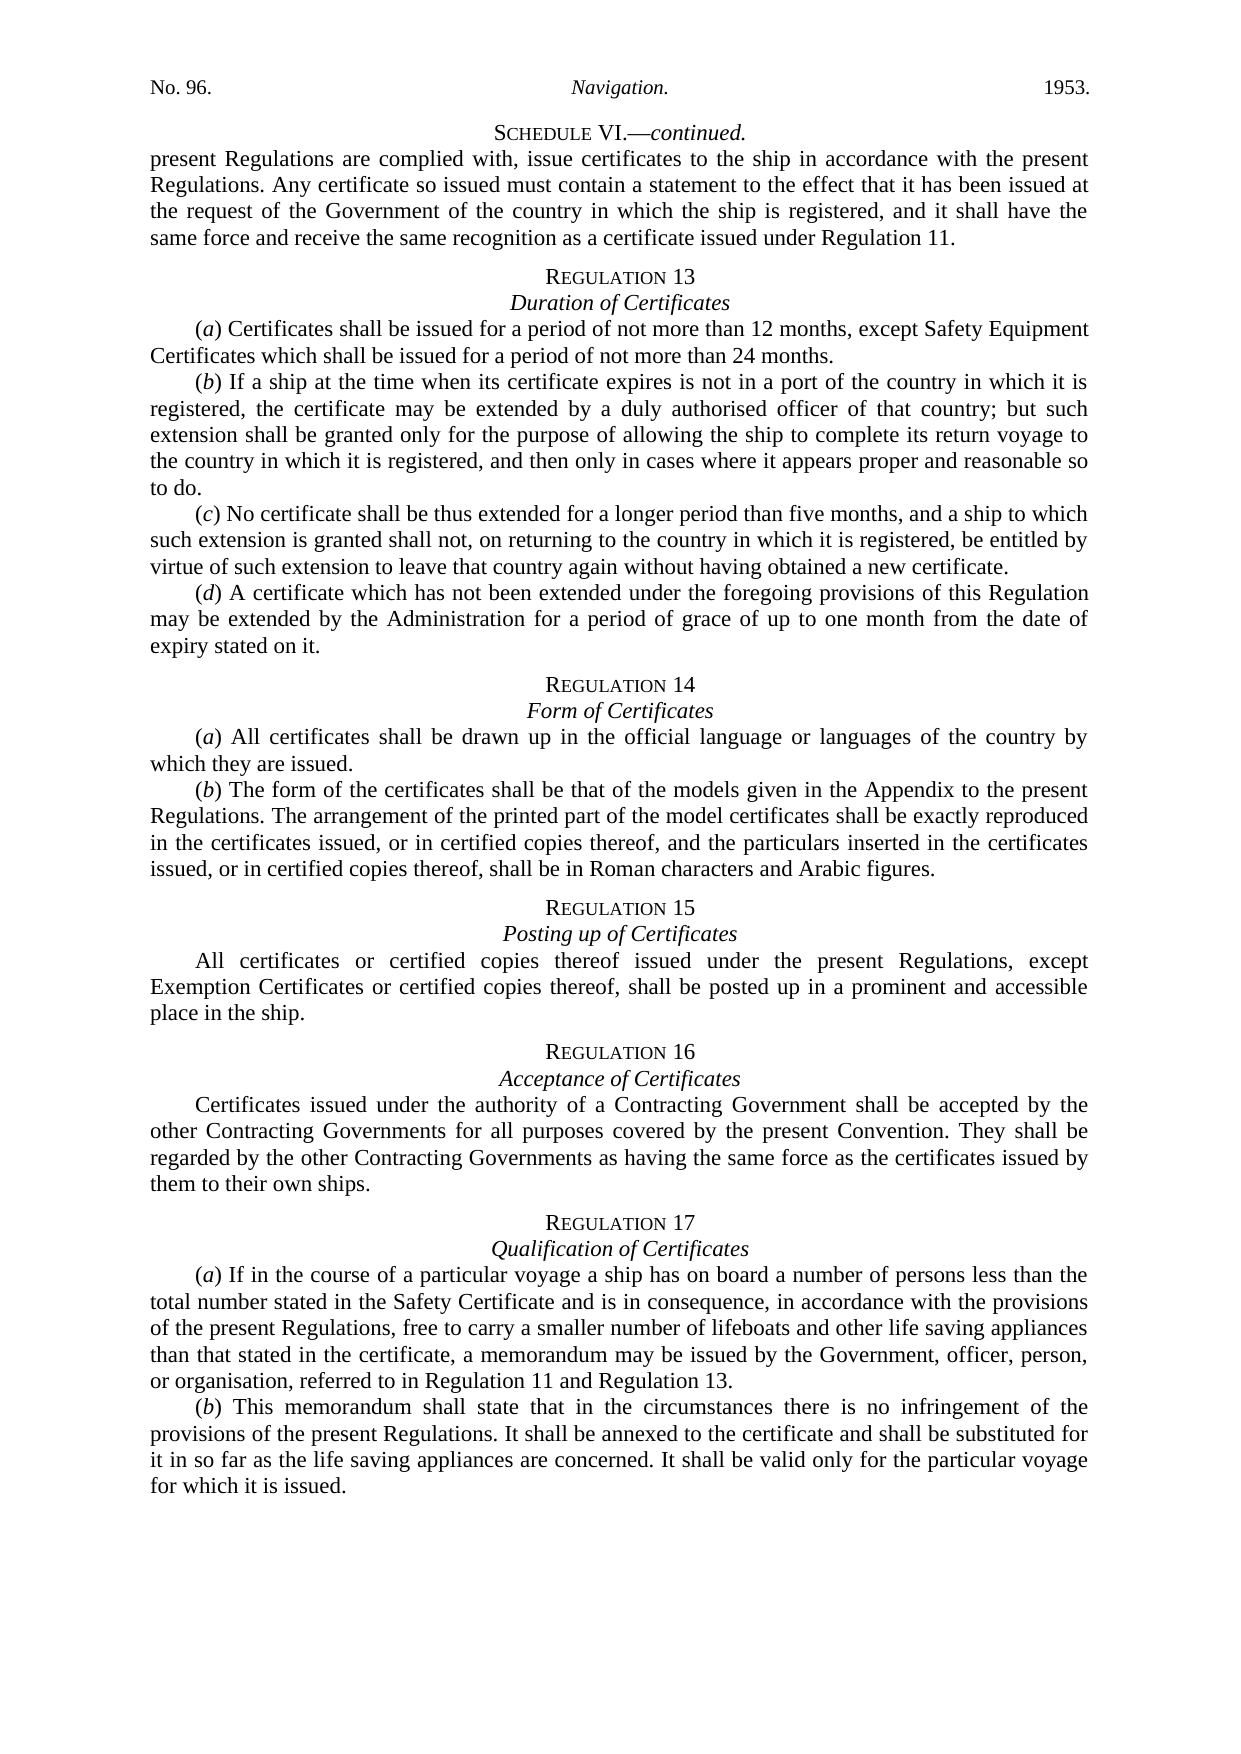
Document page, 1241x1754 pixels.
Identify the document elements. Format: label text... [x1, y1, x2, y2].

text Schedule VI.—continued. [150, 118, 1090, 145]
text Posting up of Certificates [150, 920, 1090, 947]
text (b) The form of the certificates shall be that of the models given in the Appendix to the present Regulations. The arrangement of the printed part of the model certificates shall be exactly reproduced in the certificates issued, or in certified copies thereof, and the particulars inserted in the certificates issued, or in certified copies thereof, shall be in Roman characters and Arabic figures. [150, 776, 1090, 881]
text (c) No certificate shall be thus extended for a longer period than five months, and a ship to which such extension is granted shall not, on returning to the country in which it is registered, be entitled by virtue of such extension to leave that country again without having obtained a new certificate. [150, 500, 1090, 579]
text (d) A certificate which has not been extended under the foregoing provisions of this Regulation may be extended by the Administration for a period of grace of up to one month from the date of expiry stated on it. [150, 579, 1090, 658]
text Regulation 14 [150, 671, 1090, 697]
text (b) This memorandum shall state that in the circumstances there is no infringement of the provisions of the present Regulations. It shall be annexed to the certificate and shall be substituted for it in so far as the life saving appliances are concerned. It shall be valid only for the particular voyage for which it is issued. [150, 1393, 1090, 1499]
text (a) If in the course of a particular voyage a ship has on board a number of persons less than the total number stated in the Safety Certificate and is in consequence, in accordance with the provisions of the present Regulations, free to carry a smaller number of lifeboats and other life saving appliances than that stated in the certificate, a memorandum may be issued by the Government, officer, person, or organisation, referred to in Regulation 11 and Regulation 13. [150, 1262, 1090, 1393]
text (b) If a ship at the time when its certificate expires is not in a port of the country in which it is registered, the certificate may be extended by a duly authorised officer of that country; but such extension shall be granted only for the purpose of allowing the ship to complete its return voyage to the country in which it is registered, and then only in cases where it appears proper and reasonable so to do. [150, 368, 1090, 500]
text Duration of Certificates [150, 289, 1090, 316]
text Acceptance of Certificates [150, 1064, 1090, 1091]
text Regulation 13 [150, 263, 1090, 289]
text Qualification of Certificates [150, 1235, 1090, 1262]
text present Regulations are complied with, issue certificates to the ship in accordance with the present Regulations. Any certificate so issued must contain a statement to the effect that it has been issued at the request of the Government of the country in which the ship is registered, and it shall have the same force and receive the same recognition as a certificate issued under Regulation 11. [150, 145, 1090, 250]
text Regulation 17 [150, 1209, 1090, 1235]
text (a) All certificates shall be drawn up in the official language or languages of the country by which they are issued. [150, 723, 1090, 776]
text (a) Certificates shall be issued for a period of not more than 12 months, except Safety Equipment Certificates which shall be issued for a period of not more than 24 months. [150, 316, 1090, 368]
text Regulation 16 [150, 1038, 1090, 1064]
text Regulation 15 [150, 894, 1090, 920]
text All certificates or certified copies thereof issued under the present Regulations, except Exemption Certificates or certified copies thereof, shall be posted up in a prominent and accessible place in the ship. [150, 947, 1090, 1026]
text Form of Certificates [150, 697, 1090, 723]
text Certificates issued under the authority of a Contracting Government shall be accepted by the other Contracting Governments for all purposes covered by the present Convention. They shall be regarded by the other Contracting Governments as having the same force as the certificates issued by them to their own ships. [150, 1091, 1090, 1196]
